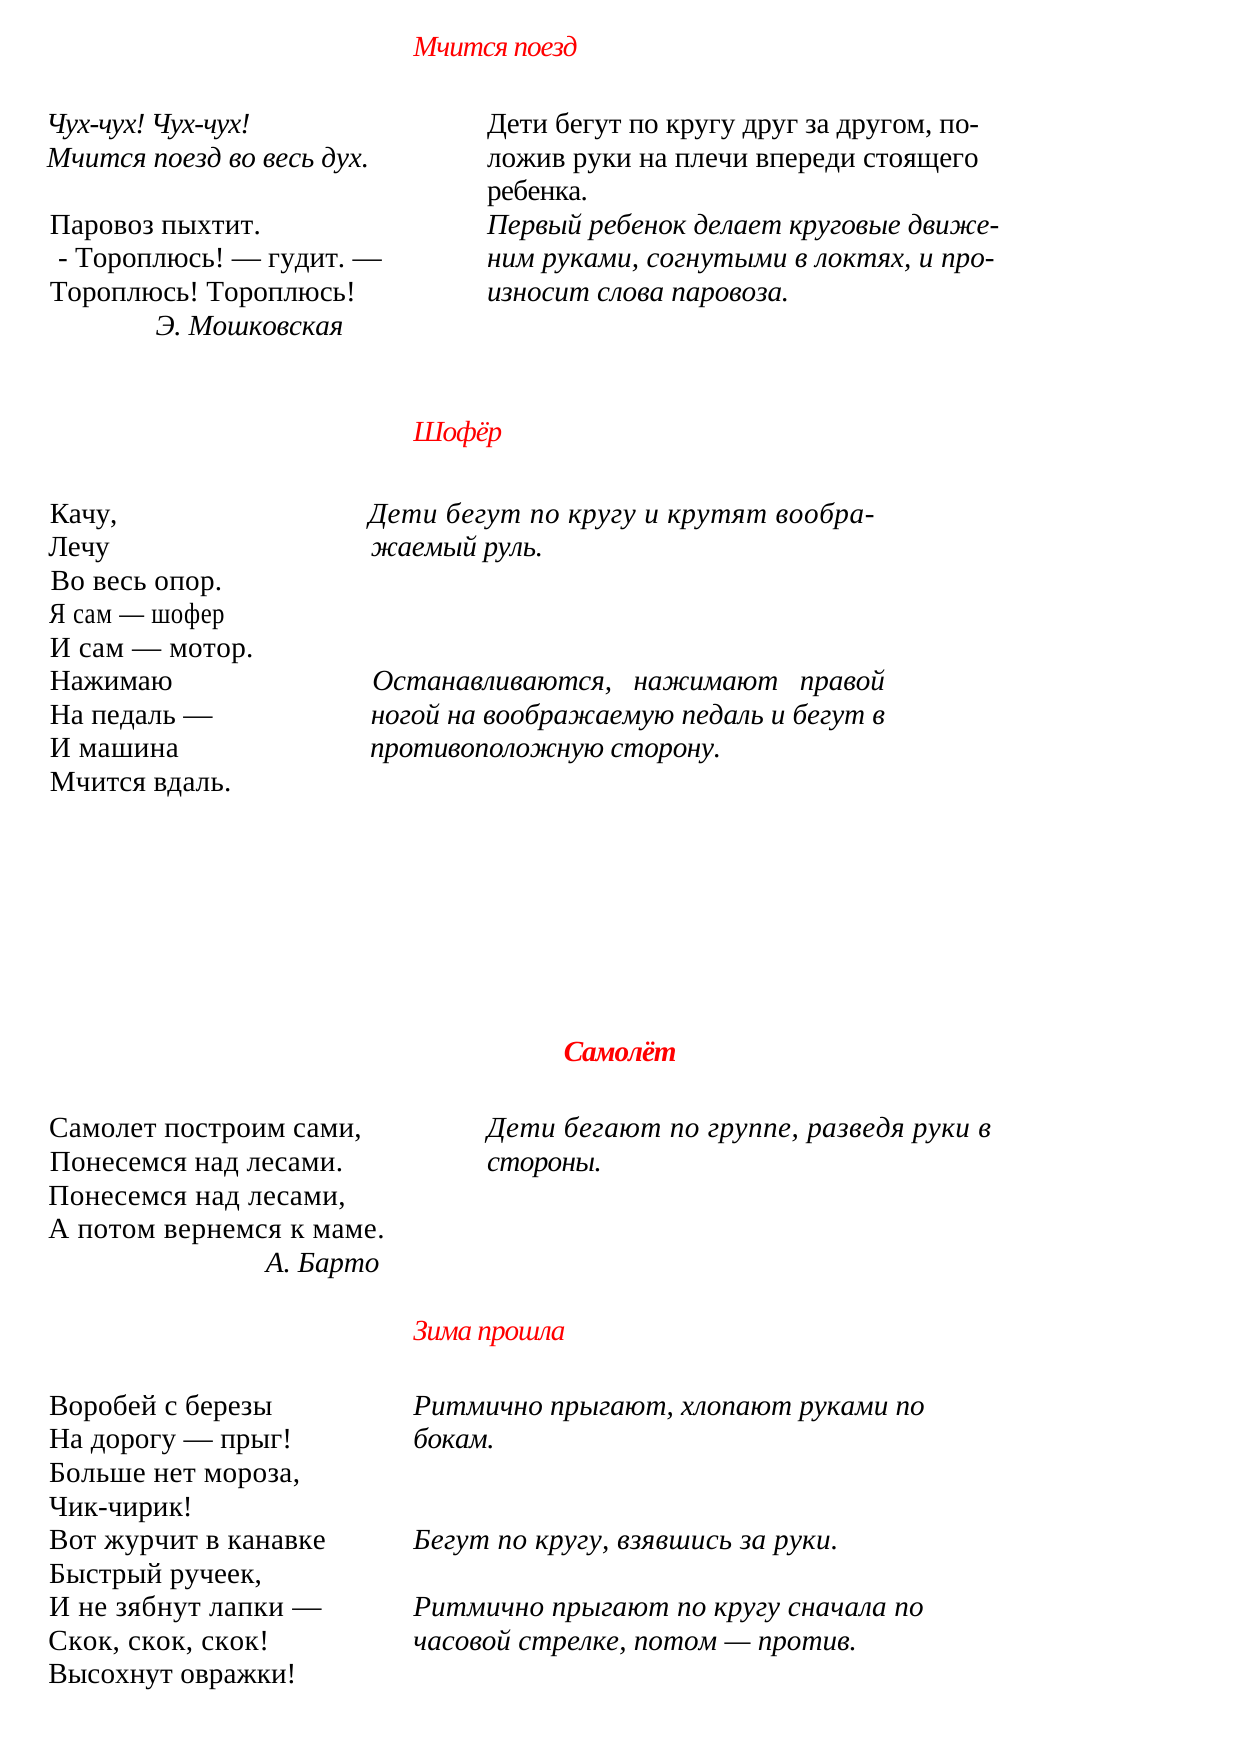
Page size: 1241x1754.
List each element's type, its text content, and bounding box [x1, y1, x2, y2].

text И сам — мотор. [49, 630, 1196, 663]
text Мчится поезд [44, 29, 1196, 63]
text И не зябнут лапки — Ритмично прыгают по кругу сначала по [49, 1589, 1196, 1623]
text И машина противоположную сторону. [49, 731, 1196, 764]
text Скок, скок, скок! часовой стрелке, потом — против. [48, 1623, 1196, 1656]
text Воробей с березы Ритмично прыгают, хлопают руками по [49, 1388, 1196, 1422]
text На педаль — ногой на воображаемую педаль и бегут в [49, 697, 1196, 731]
text Я сам — шофер [49, 596, 1196, 630]
text Лечу жаемый руль. [48, 529, 1196, 563]
text Мчится поезд во весь дух. ложив руки на плечи впереди стоящего [47, 140, 1196, 173]
text Шофёр [45, 414, 1196, 447]
text Мчится вдаль. [49, 764, 1196, 798]
text Тороплюсь! Тороплюсь! износит слова паровоза. [49, 274, 1196, 308]
text Больше нет мороза, [49, 1455, 1196, 1489]
text Э. Мошковская [155, 308, 1196, 341]
text - Тороплюсь! — гудит. — ним руками, согнутыми в локтях, и про- [58, 241, 1196, 274]
text Во весь опор. [50, 563, 1196, 596]
text Понесемся над лесами. стороны. [49, 1144, 1196, 1178]
text Вот журчит в канавке Бегут по кругу, взявшись за руки. [49, 1522, 1196, 1556]
text На дорогу — прыг! бокам. [49, 1422, 1196, 1455]
text Качу, Дети бегут по кругу и крутят вообра- [49, 496, 1196, 529]
text Быстрый ручеек, [49, 1556, 1196, 1589]
text Самолёт [45, 1034, 1196, 1068]
text Паровоз пыхтит. Первый ребенок делает круговые движе- [49, 207, 1196, 241]
text Понесемся над лесами, [48, 1178, 767, 1211]
text А. Барто [196, 1245, 767, 1278]
text Нажимаю Останавливаются, нажимают правой [49, 663, 1196, 697]
text А потом вернемся к маме. [48, 1211, 767, 1245]
text Самолет построим сами, Дети бегают по группе, разведя руки в [49, 1111, 1196, 1144]
text Высохнут овражки! [48, 1656, 1196, 1690]
text Зима прошла [45, 1313, 1196, 1347]
text Чух-чух! Чух-чух! Дети бегут по кругу друг за другом, по- [46, 106, 1196, 140]
text Чик-чирик! [49, 1489, 1196, 1522]
text ребенка. [441, 173, 1196, 207]
